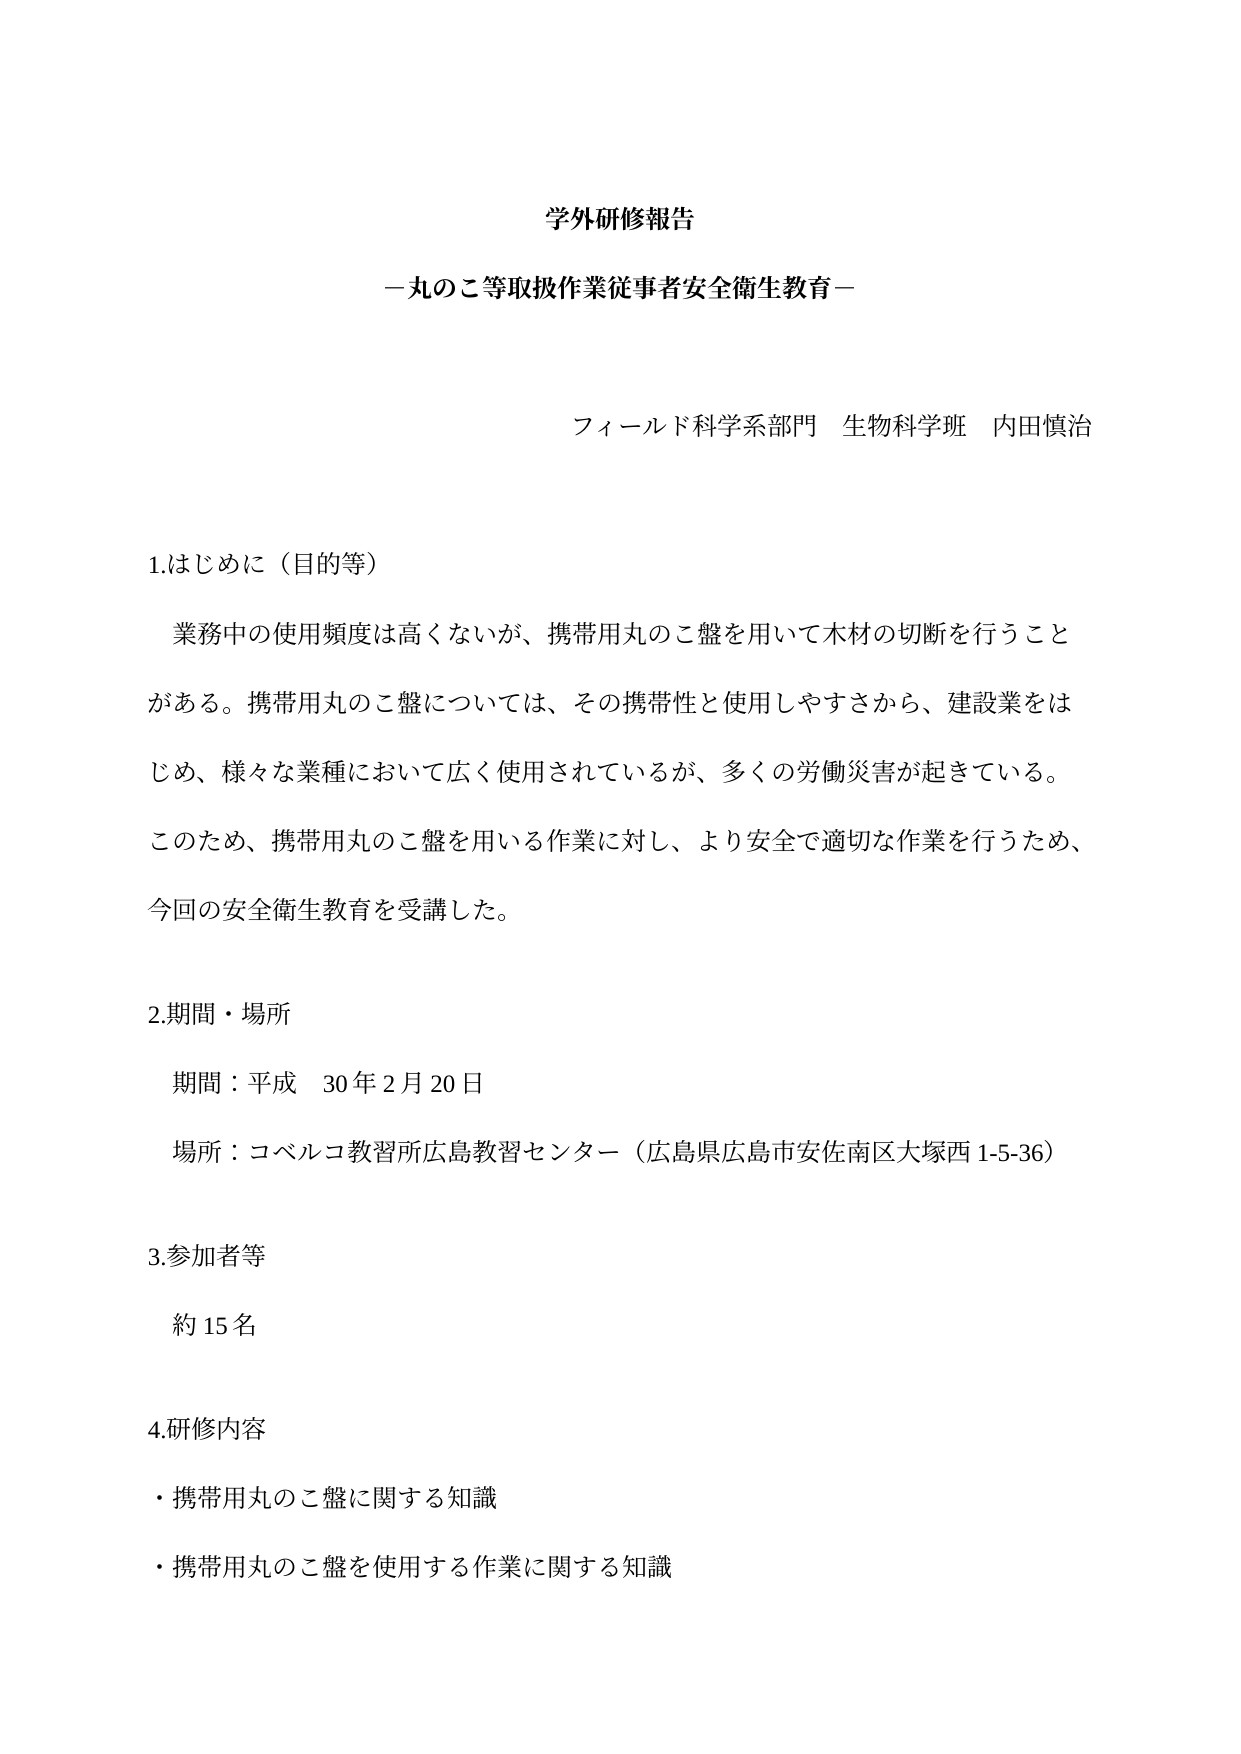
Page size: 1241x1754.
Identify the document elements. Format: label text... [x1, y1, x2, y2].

text ・携帯用丸のこ盤に関する知識 [148, 1462, 1092, 1531]
text 学外研修報告 [148, 183, 1092, 252]
text 業務中の使用頻度は高くないが、携帯用丸のこ盤を用いて木材の切断を行うことがある。携帯用丸のこ盤については、その携帯性と使用しやすさから、建設業をはじめ、様々な業種において広く使用されているが、多くの労働災害が起きている。このため、携帯用丸のこ盤を用いる作業に対し、より安全で適切な作業を行うため、今回の安全衛生教育を受講した。 [148, 598, 1092, 943]
text 1.はじめに（目的等） [148, 528, 1092, 598]
text 約15名 [148, 1289, 1092, 1358]
text 4.研修内容 [148, 1393, 1092, 1462]
text フィールド科学系部門 生物科学班 内田慎治 [148, 390, 1092, 459]
text 期間：平成 30年2月20日 [148, 1047, 1092, 1116]
text －丸のこ等取扱作業従事者安全衛生教育－ [148, 252, 1092, 321]
text 場所：コベルコ教習所広島教習センター（広島県広島市安佐南区大塚西1-5-36） [148, 1116, 1092, 1186]
text ・携帯用丸のこ盤を使用する作業に関する知識 [148, 1531, 1092, 1601]
text 3.参加者等 [148, 1220, 1092, 1289]
text 2.期間・場所 [148, 978, 1092, 1047]
